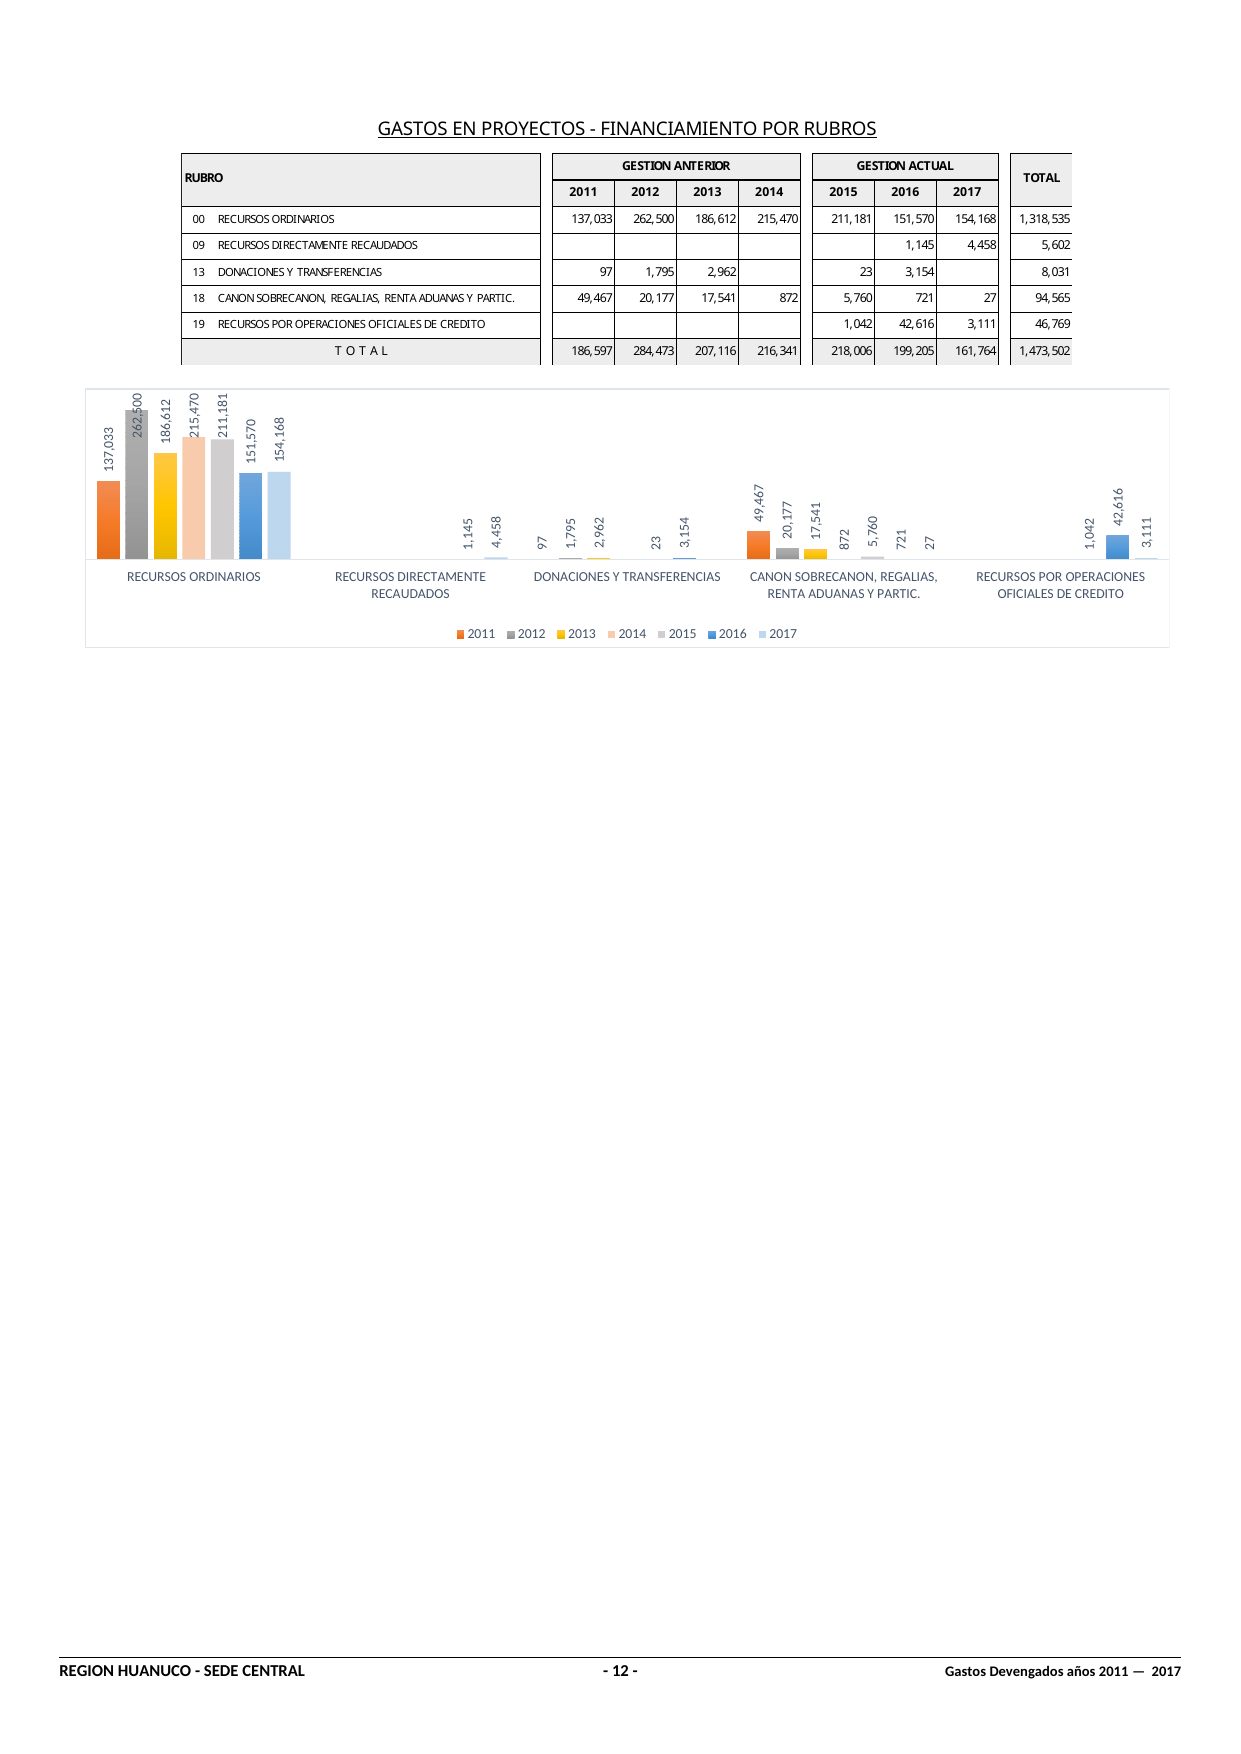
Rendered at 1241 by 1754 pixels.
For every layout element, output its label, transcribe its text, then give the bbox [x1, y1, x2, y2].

table_header GASTOS EN PROYECTOS - FINANCIAMIENTO POR RUBROS [59, 71, 1195, 654]
